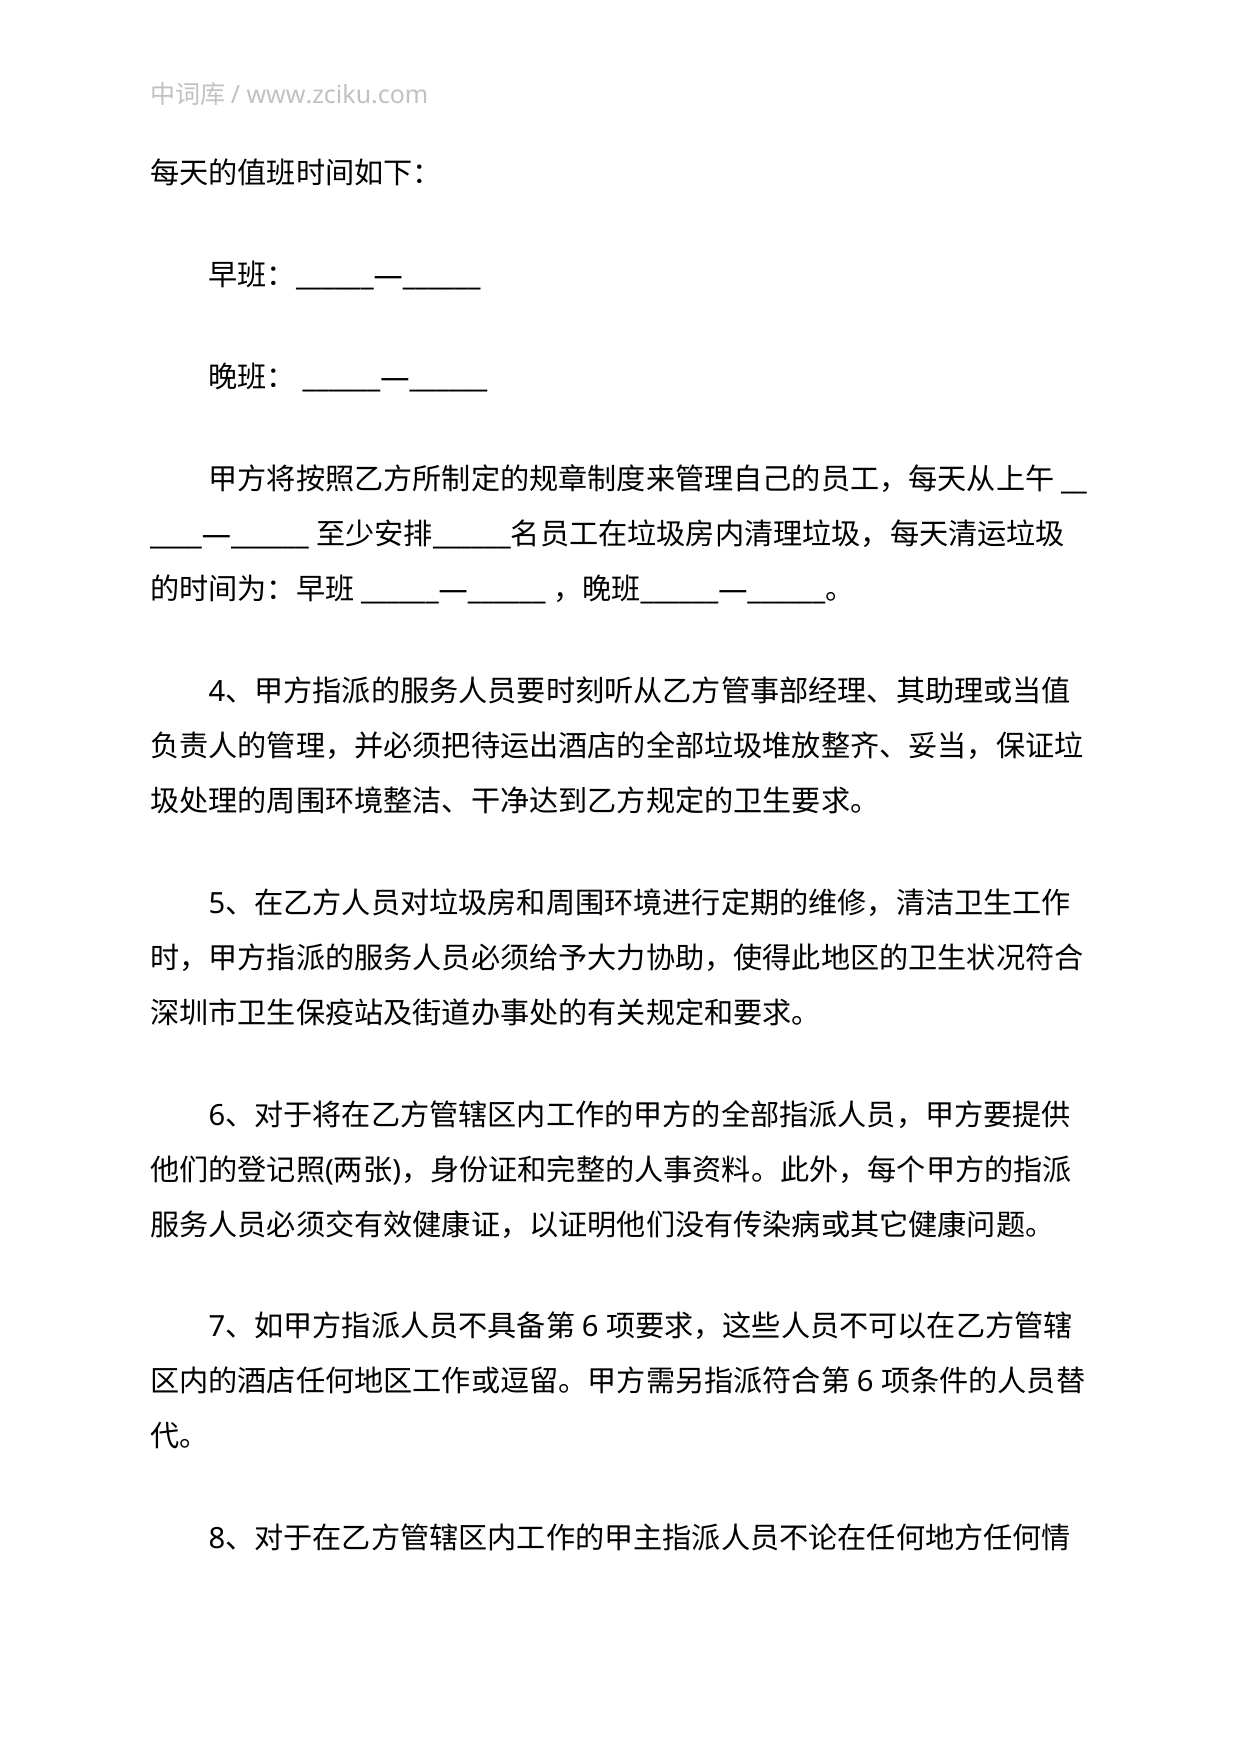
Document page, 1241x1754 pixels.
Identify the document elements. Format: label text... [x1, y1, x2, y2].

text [150, 1514, 1090, 1557]
text 5、在乙方人员对垃圾房和周围环境进行定期的维修，清洁卫生工作时，甲方指派的服务人员必须给予大力协助，使得此地区的卫生状况符合深圳市卫生保疫站及街道办事处的有关规定和要求。 [150, 879, 1090, 1032]
text 晚班： ______—______ [150, 354, 1090, 396]
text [150, 150, 1090, 192]
text 甲方将按照乙方所制定的规章制度来管理自己的员工，每天从上午 ______—______ 至少安排______名员工在垃圾房内清理垃圾，每天清运垃圾的时间为：早班 ______—______ ，晚班______—______。 [150, 456, 1090, 608]
text 7、如甲方指派人员不具备第 6 项要求，这些人员不可以在乙方管辖区内的酒店任何地区工作或逗留。甲方需另指派符合第 6 项条件的人员替代。 [150, 1303, 1090, 1455]
text 早班：______—______ [150, 252, 1090, 294]
text 6、对于将在乙方管辖区内工作的甲方的全部指派人员，甲方要提供他们的登记照(两张)，身份证和完整的人事资料。此外，每个甲方的指派服务人员必须交有效健康证，以证明他们没有传染病或其它健康问题。 [150, 1091, 1090, 1243]
text 4、甲方指派的服务人员要时刻听从乙方管事部经理、其助理或当值负责人的管理，并必须把待运出酒店的全部垃圾堆放整齐、妥当，保证垃圾处理的周围环境整洁、干净达到乙方规定的卫生要求。 [150, 668, 1090, 820]
